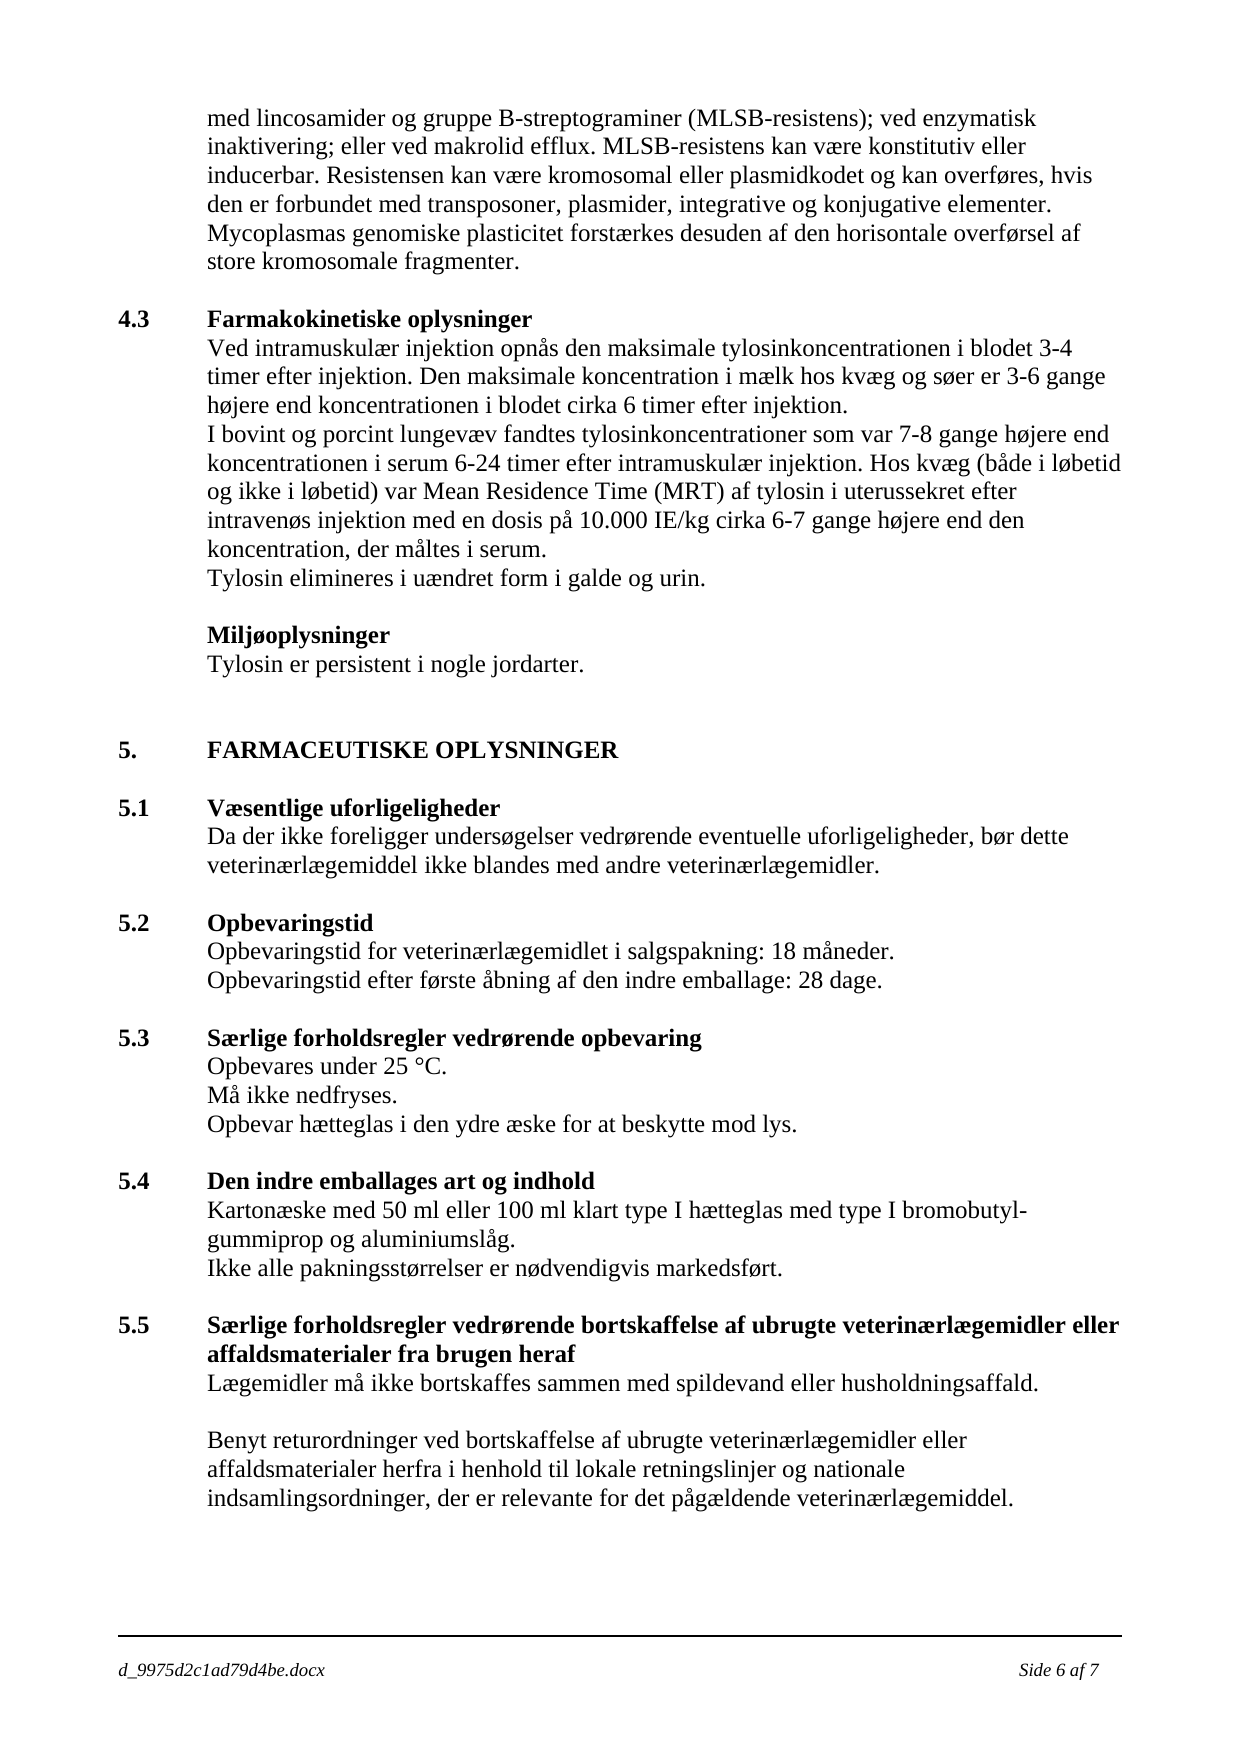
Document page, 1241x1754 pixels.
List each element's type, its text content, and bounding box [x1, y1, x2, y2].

text Opbevaringstid efter første åbning af den indre emballage: 28 dage. [207, 965, 1122, 994]
text Lægemidler må ikke bortskaffes sammen med spildevand eller husholdningsaffald. [207, 1368, 1122, 1396]
text 4.3 Farmakokinetiske oplysninger [118, 304, 1122, 333]
text Benyt returordninger ved bortskaffelse af ubrugte veterinærlægemidler eller affaldsmaterialer herfra i henhold til lokale retningslinjer og nationale indsamlingsordninger, der er relevante for det pågældende veterinærlægemiddel. [207, 1425, 1122, 1511]
text Miljøoplysninger [207, 620, 1122, 649]
text Opbevar hætteglas i den ydre æske for at beskytte mod lys. [207, 1109, 1122, 1138]
text Ikke alle pakningsstørrelser er nødvendigvis markedsført. [207, 1253, 1122, 1281]
text Opbevaringstid for veterinærlægemidlet i salgspakning: 18 måneder. [207, 936, 1122, 965]
text 5.2 Opbevaringstid [118, 908, 1122, 936]
text Ved intramuskulær injektion opnås den maksimale tylosinkoncentrationen i blodet 3-4 timer efter injektion. Den maksimale koncentration i mælk hos kvæg og søer er 3-6 gange højere end koncentrationen i blodet cirka 6 timer efter injektion. [207, 333, 1122, 419]
text 5.5 Særlige forholdsregler vedrørende bortskaffelse af ubrugte veterinærlægemidler eller affaldsmaterialer fra brugen heraf [118, 1310, 1122, 1368]
text 5.4 Den indre emballages art og indhold [118, 1166, 1122, 1195]
text Opbevares under 25 °C. [207, 1051, 1122, 1080]
text 5. FARMACEUTISKE OPLYSNINGER [118, 735, 1122, 764]
text Da der ikke foreligger undersøgelser vedrørende eventuelle uforligeligheder, bør dette veterinærlægemiddel ikke blandes med andre veterinærlægemidler. [207, 821, 1122, 879]
text Tylosin elimineres i uændret form i galde og urin. [207, 563, 1122, 591]
text 5.3 Særlige forholdsregler vedrørende opbevaring [118, 1023, 1122, 1051]
text Tylosin er persistent i nogle jordarter. [207, 649, 1122, 678]
text I bovint og porcint lungevæv fandtes tylosinkoncentrationer som var 7-8 gange højere end koncentrationen i serum 6-24 timer efter intramuskulær injektion. Hos kvæg (både i løbetid og ikke i løbetid) var Mean Residence Time (MRT) af tylosin i uterussekret efter intravenøs injektion med en dosis på 10.000 IE/kg cirka 6-7 gange højere end den koncentration, der måltes i serum. [207, 419, 1122, 563]
text Kartonæske med 50 ml eller 100 ml klart type I hætteglas med type I bromobutyl-gummiprop og aluminiumslåg. [207, 1195, 1122, 1253]
text Må ikke nedfryses. [207, 1080, 1122, 1109]
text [207, 103, 1122, 275]
text 5.1 Væsentlige uforligeligheder [118, 793, 1122, 821]
